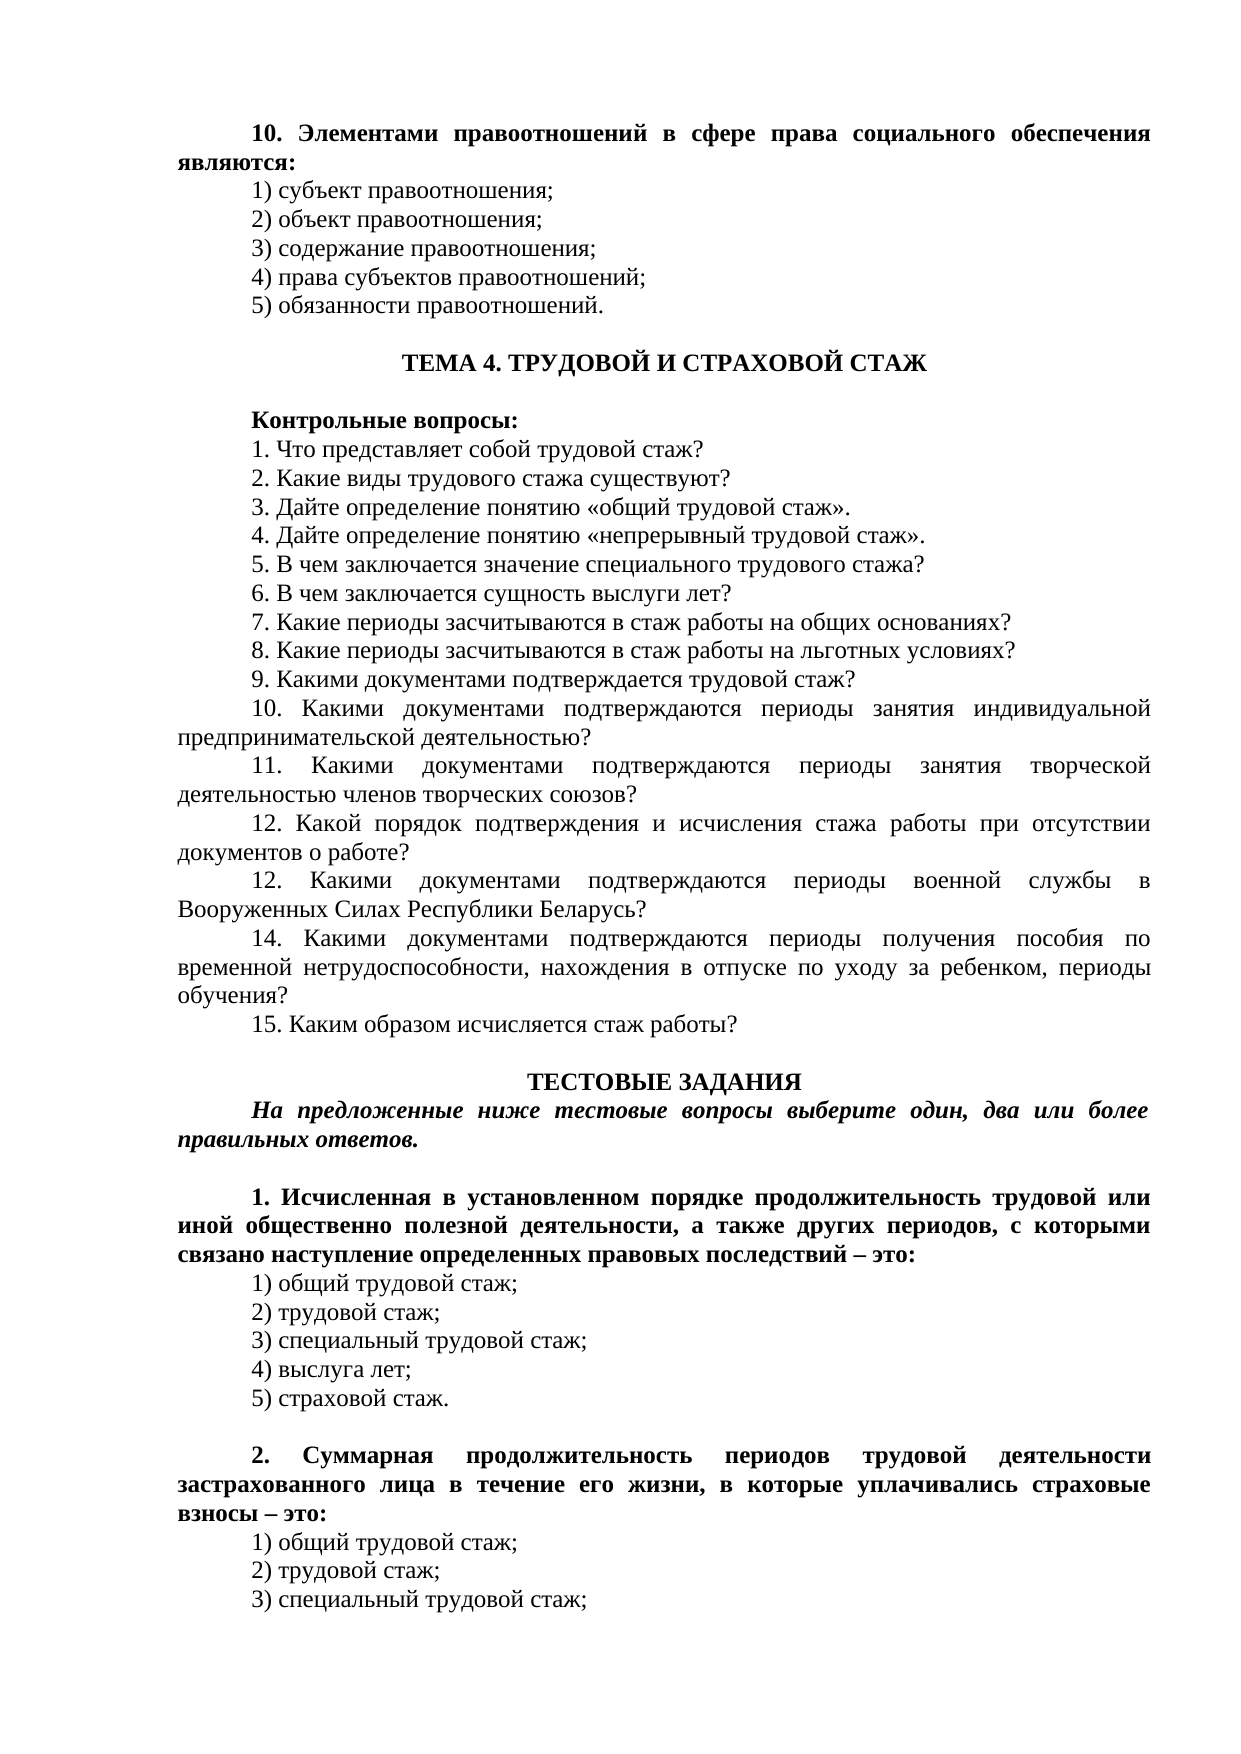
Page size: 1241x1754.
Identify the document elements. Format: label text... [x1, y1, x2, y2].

text Тестовые задания [177, 1067, 1152, 1096]
text 1. Исчисленная в установленном порядке продолжительность трудовой или иной общественно полезной деятельности, а также других периодов, с которыми связано наступление определенных правовых последствий – это: [177, 1182, 1152, 1268]
text 1) общий трудовой стаж; [177, 1527, 1152, 1556]
text 5. В чем заключается значение специального трудового стажа? [177, 549, 1152, 578]
text 11. Какими документами подтверждаются периоды занятия творческой деятельностью членов творческих союзов? [177, 751, 1152, 808]
text 10. Элементами правоотношений в сфере права социального обеспечения являются: [177, 118, 1152, 176]
text 12. Какой порядок подтверждения и исчисления стажа работы при отсутствии документов о работе? [177, 808, 1152, 866]
text 4) права субъектов правоотношений; [177, 262, 1152, 291]
text 10. Какими документами подтверждаются периоды занятия индивидуальной предпринимательской деятельностью? [177, 693, 1152, 751]
text 3) специальный трудовой стаж; [177, 1326, 1152, 1354]
text 1. Что представляет собой трудовой стаж? [177, 434, 1152, 463]
text 6. В чем заключается сущность выслуги лет? [177, 578, 1152, 607]
text 4. Дайте определение понятию «непрерывный трудовой стаж». [177, 521, 1152, 549]
text 9. Какими документами подтверждается трудовой стаж? [177, 664, 1152, 693]
text 15. Каким образом исчисляется стаж работы? [177, 1009, 1152, 1038]
text 2. Суммарная продолжительность периодов трудовой деятельности застрахованного лица в течение его жизни, в которые уплачивались страховые взносы – это: [177, 1441, 1152, 1527]
text 1) субъект правоотношения; [177, 176, 1152, 204]
text 12. Какими документами подтверждаются периоды военной службы в Вооруженных Силах Республики Беларусь? [177, 866, 1152, 923]
text 3. Дайте определение понятию «общий трудовой стаж». [177, 492, 1152, 521]
text 2) объект правоотношения; [177, 204, 1152, 233]
text 5) страховой стаж. [177, 1383, 1152, 1412]
text 1) общий трудовой стаж; [177, 1268, 1152, 1297]
text 7. Какие периоды засчитываются в стаж работы на общих основаниях? [177, 607, 1152, 636]
text 5) обязанности правоотношений. [177, 291, 1152, 319]
text 4) выслуга лет; [177, 1354, 1152, 1383]
text 14. Какими документами подтверждаются периоды получения пособия по временной нетрудоспособности, нахождения в отпуске по уходу за ребенком, периоды обучения? [177, 923, 1152, 1009]
text 2) трудовой стаж; [177, 1297, 1152, 1326]
text Тема 4. Трудовой и страховой стаж [177, 348, 1152, 377]
text 3) содержание правоотношения; [177, 233, 1152, 262]
text 3) специальный трудовой стаж; [177, 1584, 1152, 1613]
text Контрольные вопросы: [177, 406, 1152, 434]
text 2) трудовой стаж; [177, 1556, 1152, 1584]
text 2. Какие виды трудового стажа существуют? [177, 463, 1152, 492]
text 8. Какие периоды засчитываются в стаж работы на льготных условиях? [177, 636, 1152, 664]
text На предложенные ниже тестовые вопросы выберите один, два или более правильных ответов. [177, 1096, 1152, 1153]
